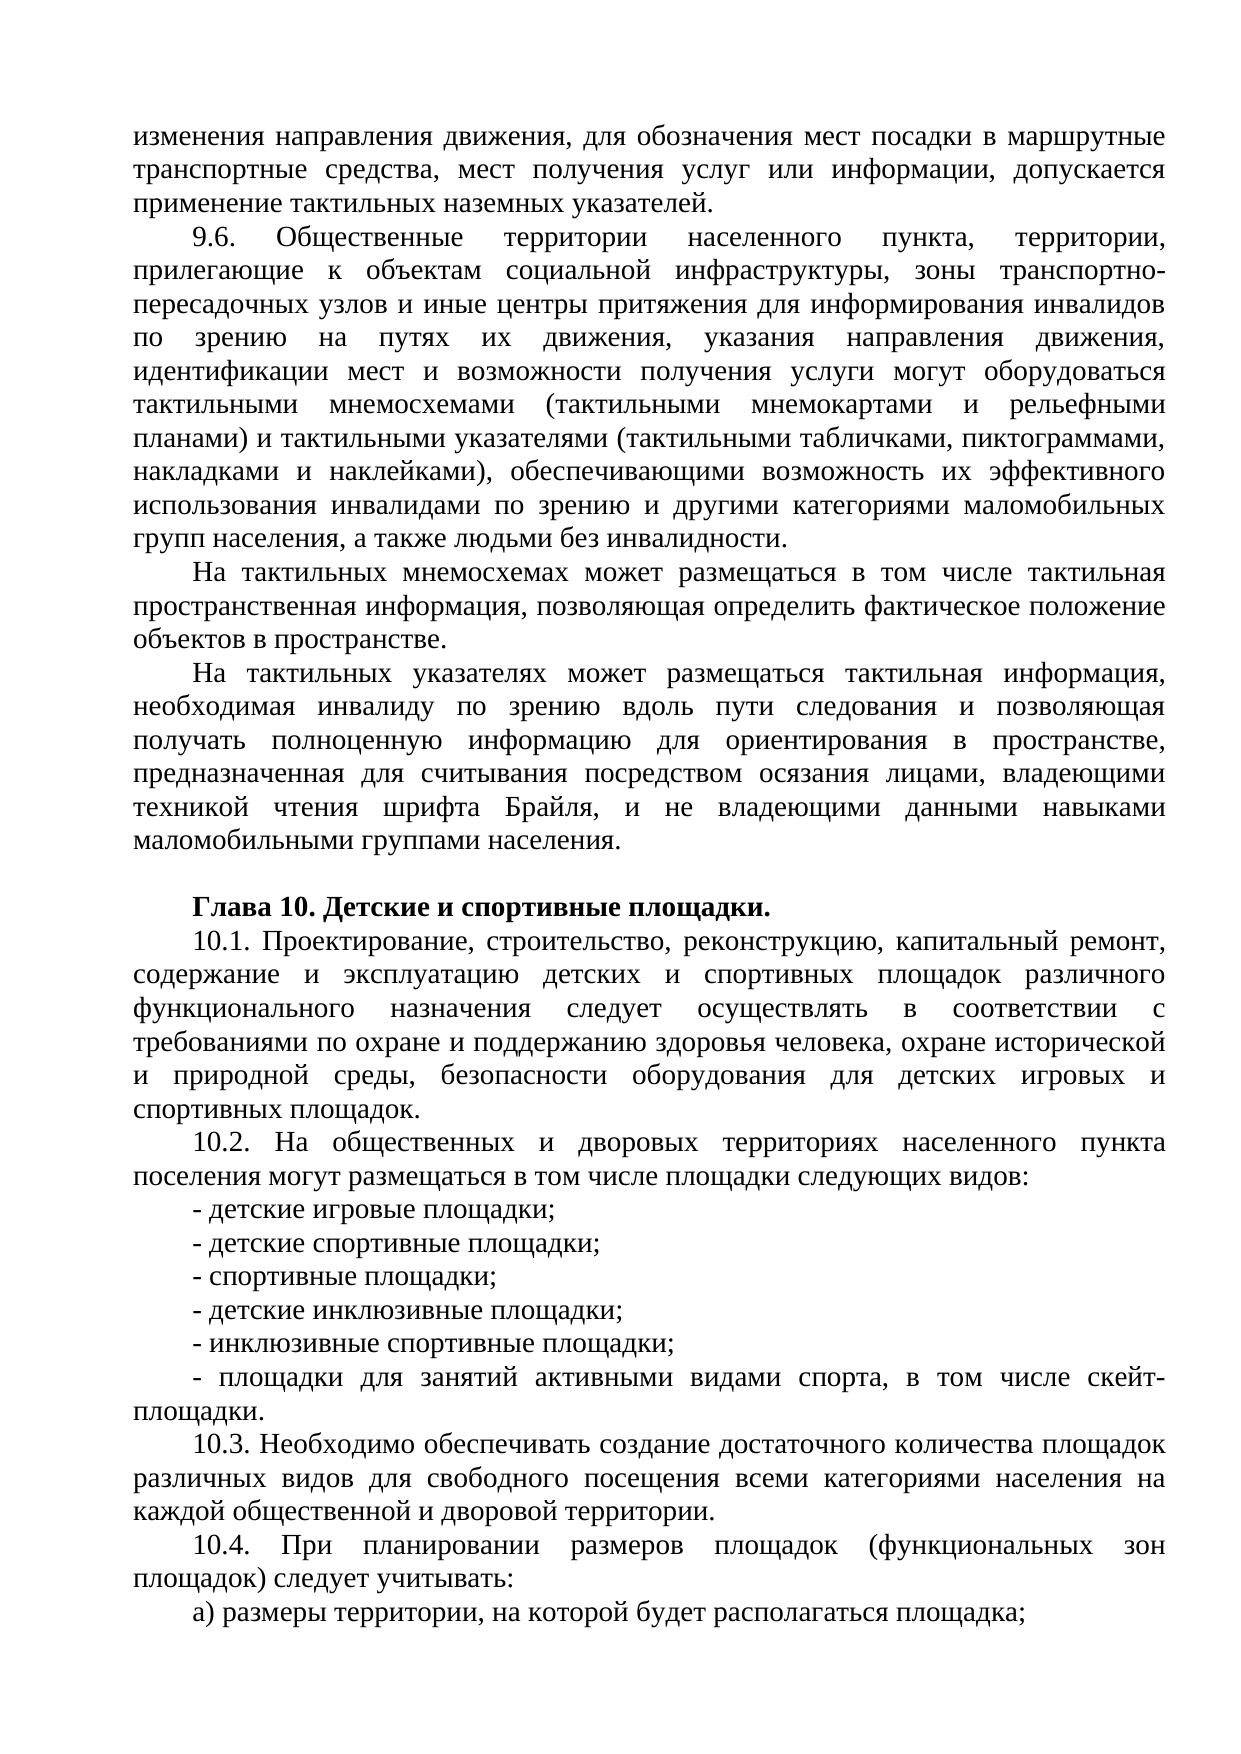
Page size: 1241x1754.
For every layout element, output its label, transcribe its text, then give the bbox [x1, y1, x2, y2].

text - детские спортивные площадки; [133, 1225, 1167, 1258]
text На тактильных указателях может размещаться тактильная информация, необходимая инвалиду по зрению вдоль пути следования и позволяющая получать полноценную информацию для ориентирования в пространстве, предназначенная для считывания посредством осязания лицами, владеющими техникой чтения шрифта Брайля, и не владеющими данными навыками маломобильными группами населения. [133, 655, 1167, 856]
text 9.6. Общественные территории населенного пункта, территории, прилегающие к объектам социальной инфраструктуры, зоны транспортно-пересадочных узлов и иные центры притяжения для информирования инвалидов по зрению на путях их движения, указания направления движения, идентификации мест и возможности получения услуги могут оборудоваться тактильными мнемосхемами (тактильными мнемокартами и рельефными планами) и тактильными указателями (тактильными табличками, пиктограммами, накладками и наклейками), обеспечивающими возможность их эффективного использования инвалидами по зрению и другими категориями маломобильных групп населения, а также людьми без инвалидности. [133, 219, 1167, 554]
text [133, 118, 1167, 219]
text 10.3. Необходимо обеспечивать создание достаточного количества площадок различных видов для свободного посещения всеми категориями населения на каждой общественной и дворовой территории. [133, 1426, 1167, 1527]
text - спортивные площадки; [133, 1258, 1167, 1292]
text Глава 10. Детские и спортивные площадки. [133, 889, 1167, 923]
text - детские игровые площадки; [133, 1191, 1167, 1225]
text 10.4. При планировании размеров площадок (функциональных зон площадок) следует учитывать: [133, 1527, 1167, 1594]
text - детские инклюзивные площадки; [133, 1292, 1167, 1326]
text На тактильных мнемосхемах может размещаться в том числе тактильная пространственная информация, позволяющая определить фактическое положение объектов в пространстве. [133, 554, 1167, 655]
text - площадки для занятий активными видами спорта, в том числе скейт-площадки. [133, 1359, 1167, 1426]
text - инклюзивные спортивные площадки; [133, 1326, 1167, 1359]
text 10.1. Проектирование, строительство, реконструкцию, капитальный ремонт, содержание и эксплуатацию детских и спортивных площадок различного функционального назначения следует осуществлять в соответствии с требованиями по охране и поддержанию здоровья человека, охране исторической и природной среды, безопасности оборудования для детских игровых и спортивных площадок. [133, 923, 1167, 1124]
text 10.2. На общественных и дворовых территориях населенного пункта поселения могут размещаться в том числе площадки следующих видов: [133, 1124, 1167, 1191]
text а) размеры территории, на которой будет располагаться площадка; [133, 1594, 1167, 1627]
